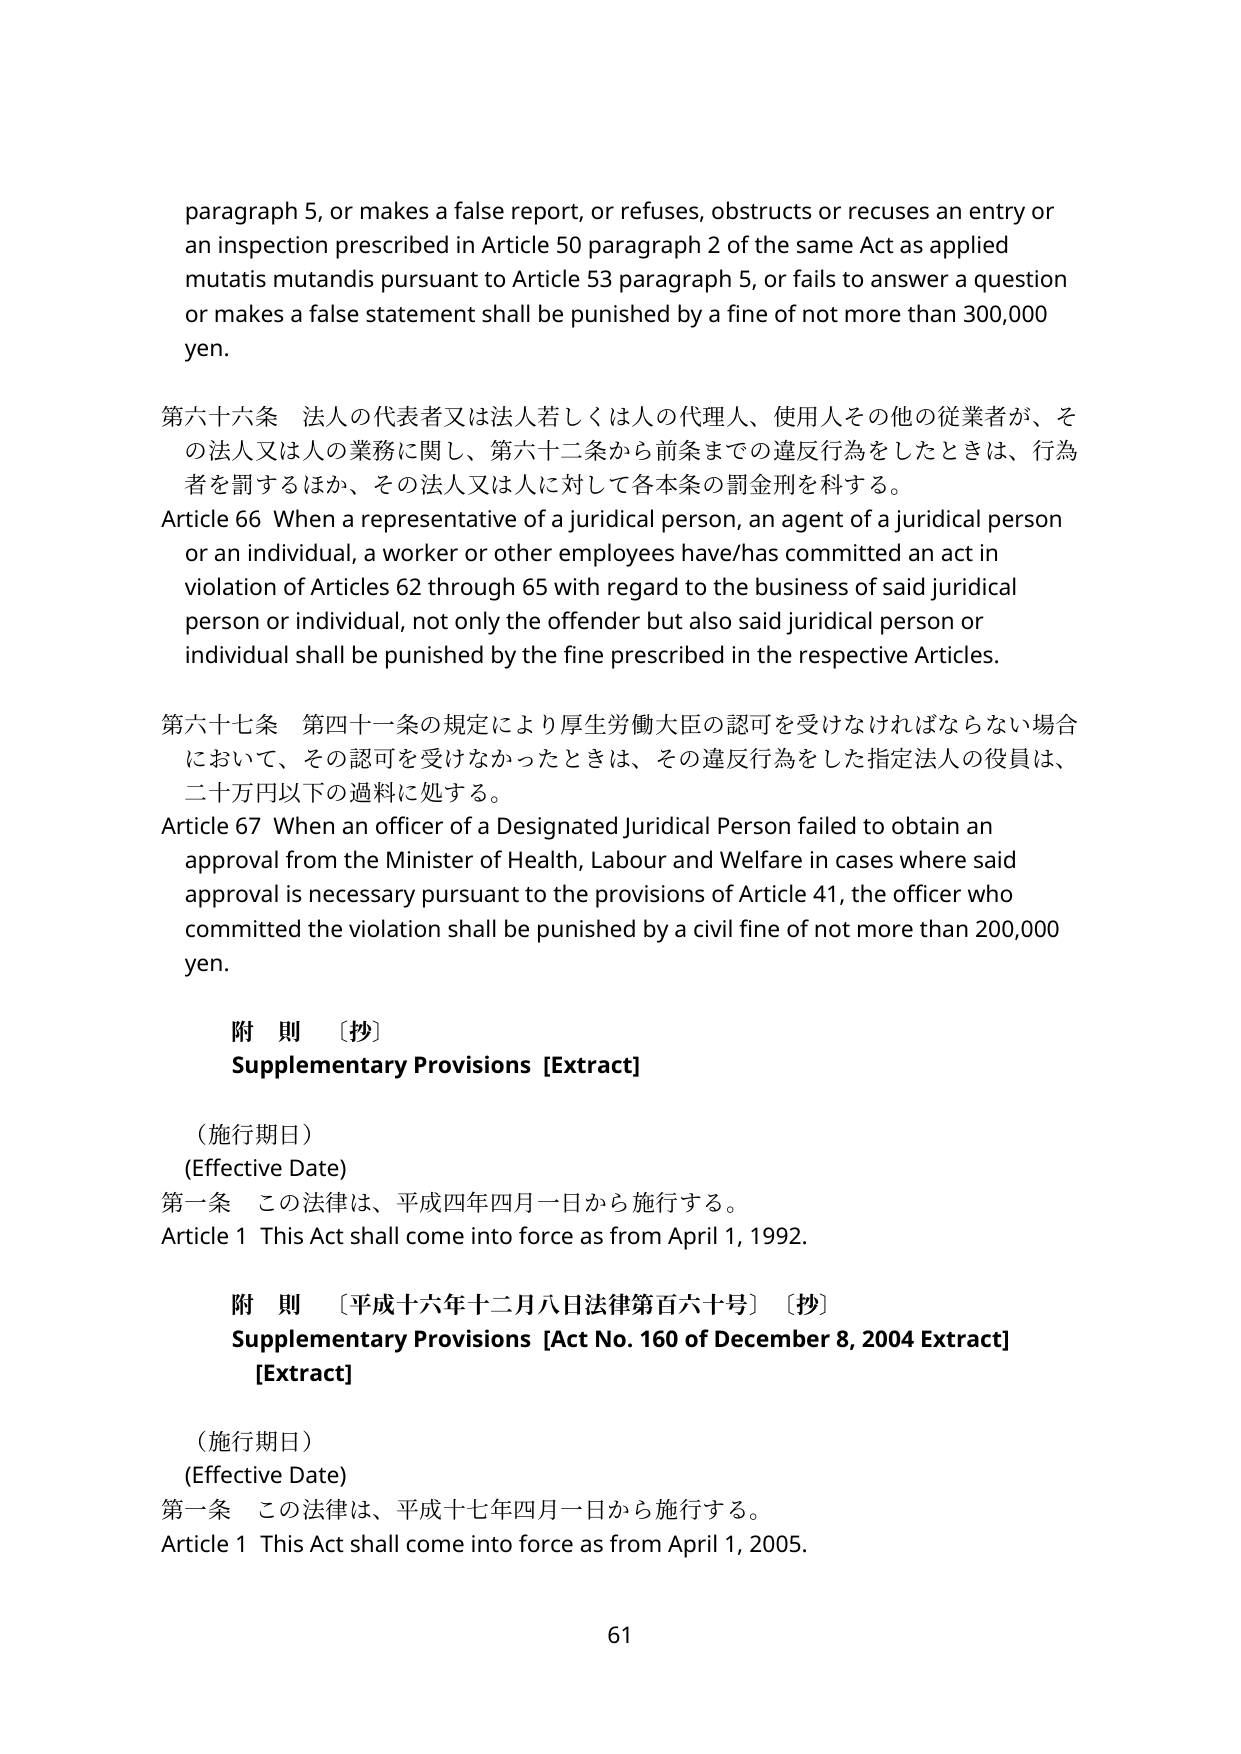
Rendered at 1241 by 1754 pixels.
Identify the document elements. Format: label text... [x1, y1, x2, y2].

text （施行期日） [184, 1424, 1079, 1458]
text (Effective Date) [184, 1150, 1079, 1184]
text （施行期日） [184, 1116, 1079, 1150]
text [161, 194, 1079, 364]
text Article 67 When an officer of a Designated Juridical Person failed to obtain an approval from the Minister of Health, Labour and Welfare in cases where said approval is necessary pursuant to the provisions of Article 41, the officer who committed the violation shall be punished by a civil fine of not more than 200,000 yen. [161, 809, 1079, 979]
text 附 則 〔平成十六年十二月八日法律第百六十号〕〔抄〕 [230, 1287, 1079, 1321]
text 第一条 この法律は、平成四年四月一日から施行する。 [161, 1184, 1079, 1219]
text Supplementary Provisions [Extract] [230, 1048, 1079, 1082]
text Article 1 This Act shall come into force as from April 1, 1992. [161, 1219, 1079, 1253]
text 第六十七条 第四十一条の規定により厚生労働大臣の認可を受けなければならない場合において、その認可を受けなかったときは、その違反行為をした指定法人の役員は、二十万円以下の過料に処する。 [161, 706, 1079, 809]
text 第一条 この法律は、平成十七年四月一日から施行する。 [161, 1492, 1079, 1526]
text 附 則 〔抄〕 [230, 1014, 1079, 1048]
text 第六十六条 法人の代表者又は法人若しくは人の代理人、使用人その他の従業者が、その法人又は人の業務に関し、第六十二条から前条までの違反行為をしたときは、行為者を罰するほか、その法人又は人に対して各本条の罰金刑を科する。 [161, 399, 1079, 501]
text Supplementary Provisions [Act No. 160 of December 8, 2004 Extract] [Extract] [230, 1321, 1079, 1389]
text Article 1 This Act shall come into force as from April 1, 2005. [161, 1526, 1079, 1560]
text Article 66 When a representative of a juridical person, an agent of a juridical person or an individual, a worker or other employees have/has committed an act in violation of Articles 62 through 65 with regard to the business of said juridical person or individual, not only the offender but also said juridical person or individual shall be punished by the fine prescribed in the respective Articles. [161, 501, 1079, 672]
text (Effective Date) [184, 1458, 1079, 1492]
